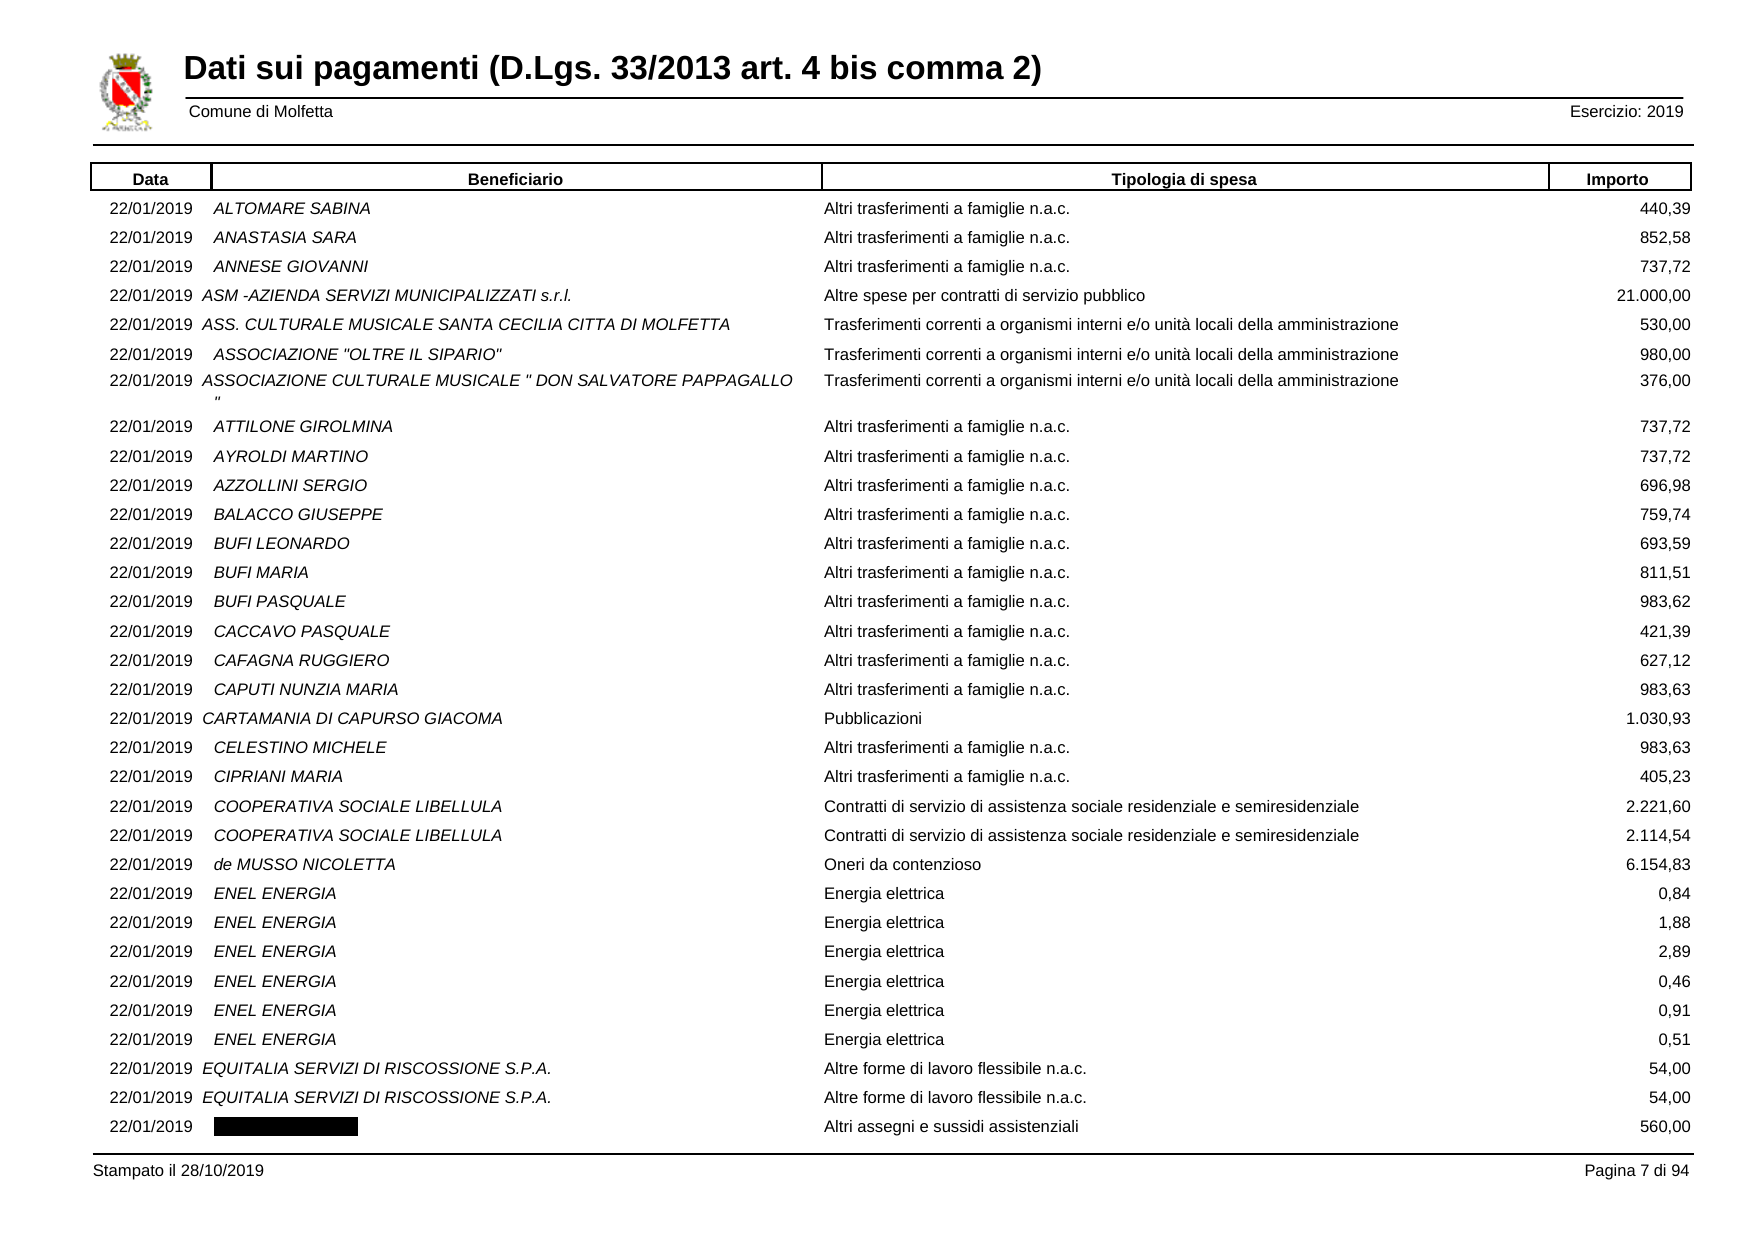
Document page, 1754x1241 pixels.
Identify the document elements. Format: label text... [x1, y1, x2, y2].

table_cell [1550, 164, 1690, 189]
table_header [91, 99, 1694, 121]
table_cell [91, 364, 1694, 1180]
text Dati sui pagamenti (D.Lgs. 33/2013 art. 4 bis comma 2) [183, 48, 1691, 87]
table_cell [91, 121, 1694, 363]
picture [91, 52, 1684, 99]
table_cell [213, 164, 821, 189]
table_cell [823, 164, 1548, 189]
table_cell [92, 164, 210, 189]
